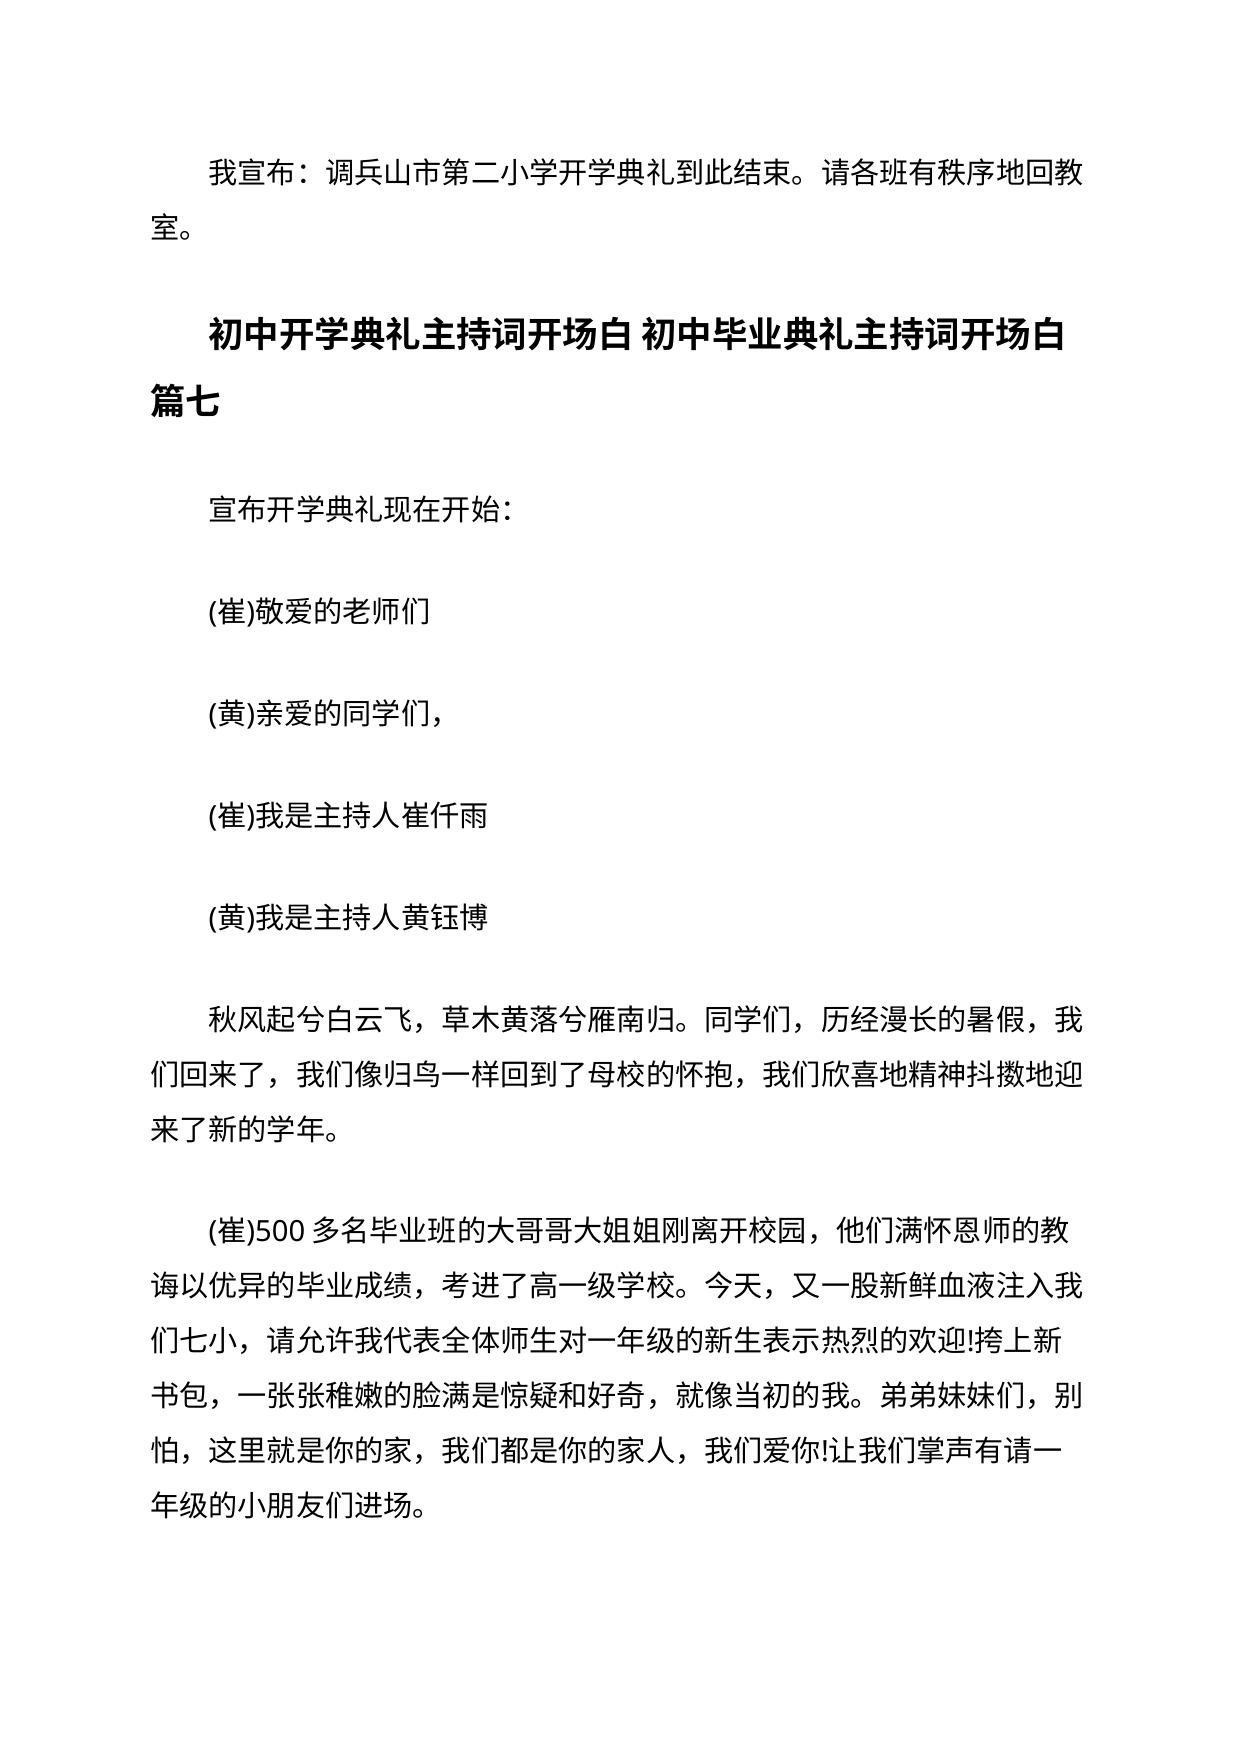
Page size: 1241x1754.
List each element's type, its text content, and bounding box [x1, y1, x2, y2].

text 初中开学典礼主持词开场白 初中毕业典礼主持词开场白篇七 [150, 307, 1090, 424]
text 我宣布：调兵山市第二小学开学典礼到此结束。请各班有秩序地回教室。 [150, 150, 1090, 247]
text (黄)亲爱的同学们， [150, 690, 1090, 733]
text 宣布开学典礼现在开始： [150, 487, 1090, 529]
text (崔)敬爱的老师们 [150, 588, 1090, 631]
text (崔)我是主持人崔仟雨 [150, 792, 1090, 835]
text (黄)我是主持人黄钰博 [150, 894, 1090, 937]
text (崔)500多名毕业班的大哥哥大姐姐刚离开校园，他们满怀恩师的教诲以优异的毕业成绩，考进了高一级学校。今天，又一股新鲜血液注入我们七小，请允许我代表全体师生对一年级的新生表示热烈的欢迎!挎上新书包，一张张稚嫩的脸满是惊疑和好奇，就像当初的我。弟弟妹妹们，别怕，这里就是你的家，我们都是你的家人，我们爱你!让我们掌声有请一年级的小朋友们进场。 [150, 1208, 1090, 1525]
text 秋风起兮白云飞，草木黄落兮雁南归。同学们，历经漫长的暑假，我们回来了，我们像归鸟一样回到了母校的怀抱，我们欣喜地精神抖擞地迎来了新的学年。 [150, 996, 1090, 1148]
